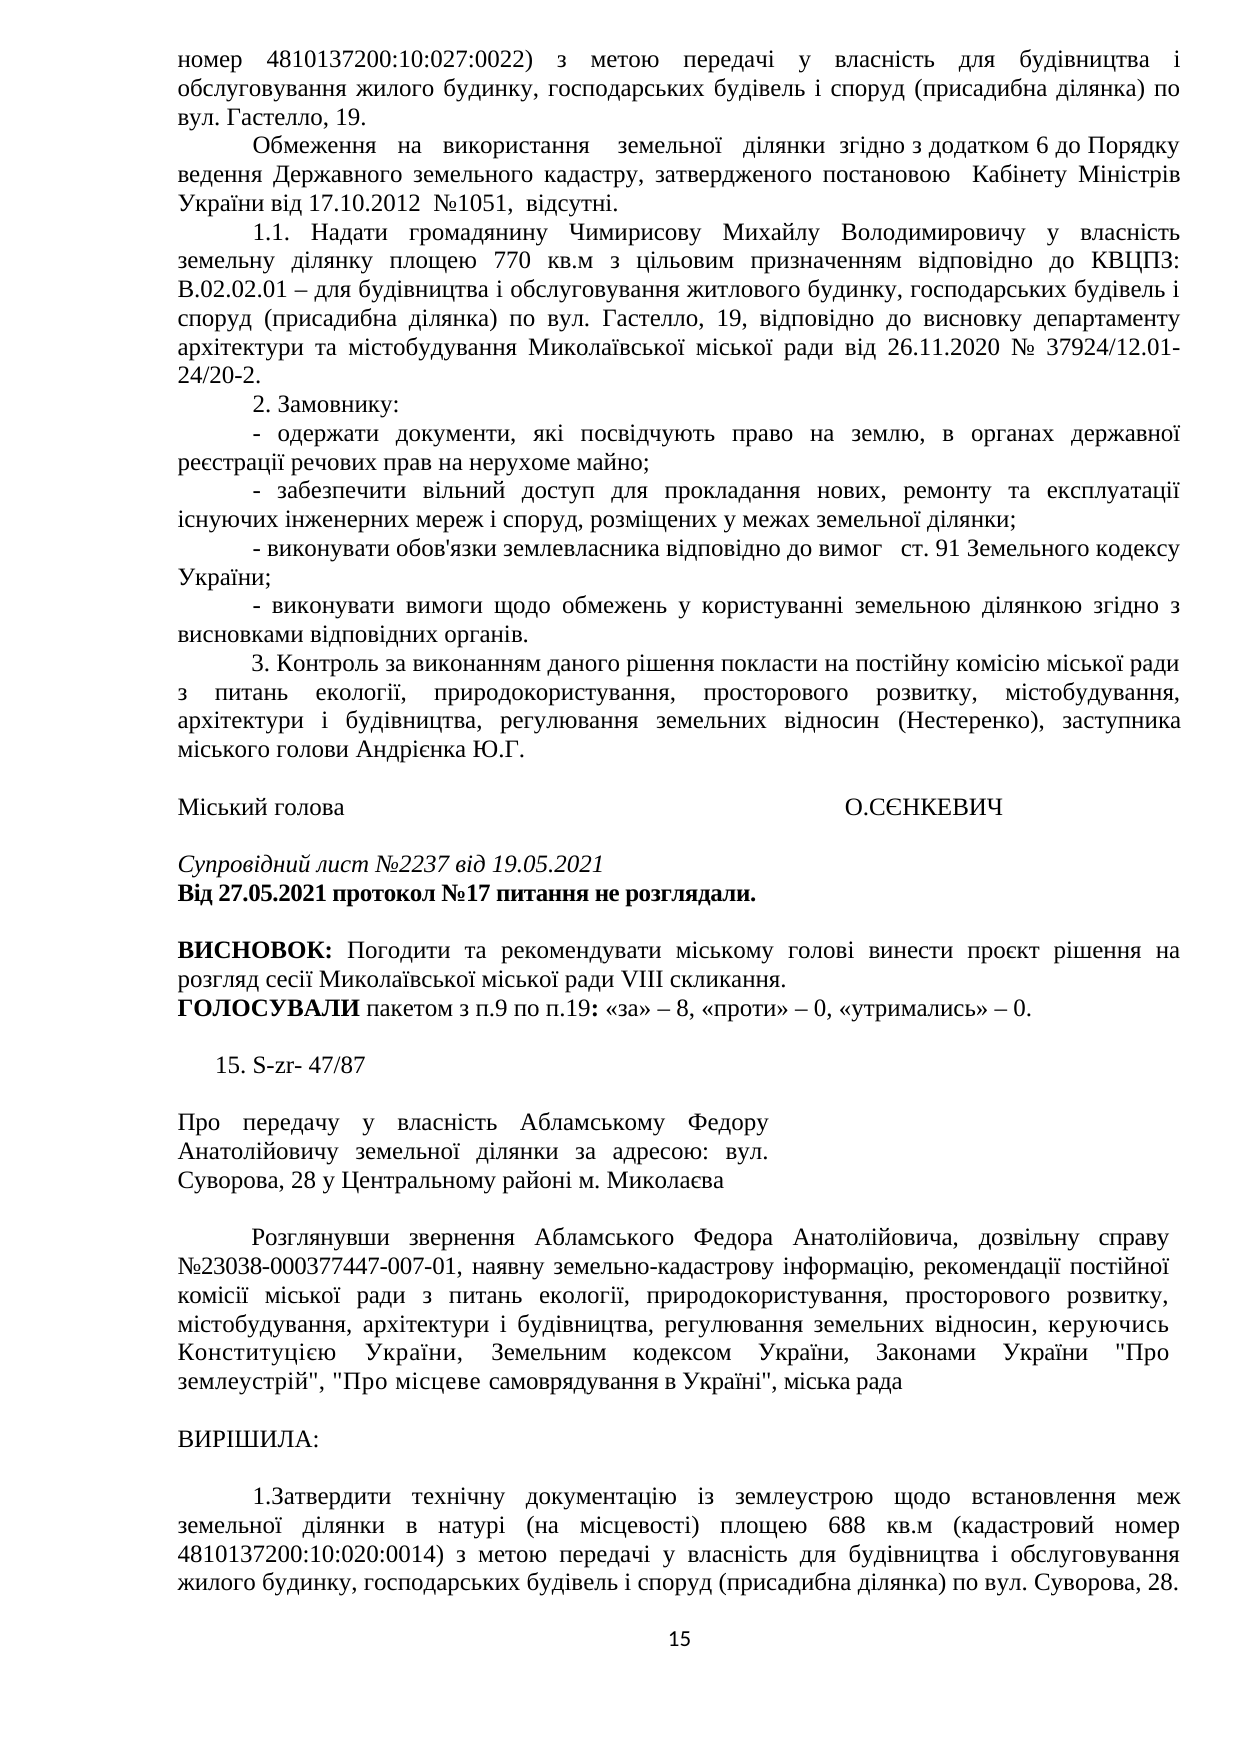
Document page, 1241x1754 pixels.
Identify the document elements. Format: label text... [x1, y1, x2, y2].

text 1.1. Надати громадянину Чимирисову Михайлу Володимировичу у власність земельну ділянку площею 770 кв.м з цільовим призначенням відповідно до КВЦПЗ: В.02.02.01 – для будівництва і обслуговування житлового будинку, господарських будівель і споруд (присадибна ділянка) по вул. Гастелло, 19, відповідно до висновку департаменту архітектури та містобудування Миколаївської міської ради від 26.11.2020 № 37924/12.01-24/20-2. [177, 217, 1181, 389]
text ВИСНОВОК: Погодити та рекомендувати міському голові винести проєкт рішення на розгляд сесії Миколаївської міської ради VIII скликання. [177, 936, 1181, 993]
text 1.Затвердити технічну документацію із землеустрою щодо встановлення меж земельної ділянки в натурі (на місцевості) площею 688 кв.м (кадастровий номер 4810137200:10:020:0014) з метою передачі у власність для будівництва і обслуговування жилого будинку, господарських будівель і споруд (присадибна ділянка) по вул. Суворова, 28. [177, 1481, 1181, 1596]
text Супровідний лист №2237 від 19.05.2021 [177, 849, 1181, 878]
text - одержати документи, які посвідчують право на землю, в органах державної реєстрації речових прав на нерухоме майно; [177, 418, 1181, 476]
text - забезпечити вільний доступ для прокладання нових, ремонту та експлуатації існуючих інженерних мереж і споруд, розміщених у межах земельної ділянки; [177, 476, 1181, 533]
text - виконувати вимоги щодо обмежень у користуванні земельною ділянкою згідно з висновками відповідних органів. [177, 591, 1181, 648]
text Обмеження на використання земельної ділянки згідно з додатком 6 до Порядку ведення Державного земельного кадастру, затвердженого постановою Кабінету Міністрів України від 17.10.2012 №1051, відсутні. [177, 131, 1181, 217]
text Міський голова О.СЄНКЕВИЧ [177, 792, 1181, 821]
text Від 27.05.2021 протокол №17 питання не розглядали. [177, 878, 1181, 907]
text Про передачу у власність Абламському Федору Анатолійовичу земельної ділянки за адресою: вул. Суворова, 28 у Центральному районі м. Миколаєва [177, 1107, 769, 1194]
text ВИРІШИЛА: [177, 1424, 1181, 1452]
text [177, 44, 1181, 131]
text - виконувати обов'язки землевласника відповідно до вимог ст. 91 Земельного кодексу України; [177, 533, 1181, 591]
text 2. Замовнику: [177, 389, 1181, 418]
text ГОЛОСУВАЛИ пакетом з п.9 по п.19: «за» – 8, «проти» – 0, «утримались» – 0. [177, 993, 1181, 1022]
text Розглянувши звернення Абламського Федора Анатолійовича, дозвільну справу №23038-000377447-007-01, наявну земельно-кадастрову інформацію, рекомендації постійної комісії міської ради з питань екології, природокористування, просторового розвитку, містобудування, архітектури і будівництва, регулювання земельних відносин, керуючись Конституцією України, Земельним кодексом України, Законами України "Про землеустрій", "Про місцеве самоврядування в Україні", міська рада [177, 1222, 1169, 1395]
text 3. Контроль за виконанням даного рішення покласти на постійну комісію міської ради з питань екології, природокористування, просторового розвитку, містобудування, архітектури і будівництва, регулювання земельних відносин (Нестеренко), заступника міського голови Андрієнка Ю.Г. [177, 648, 1181, 763]
list S-zr- 47/87 [215, 1051, 1181, 1079]
